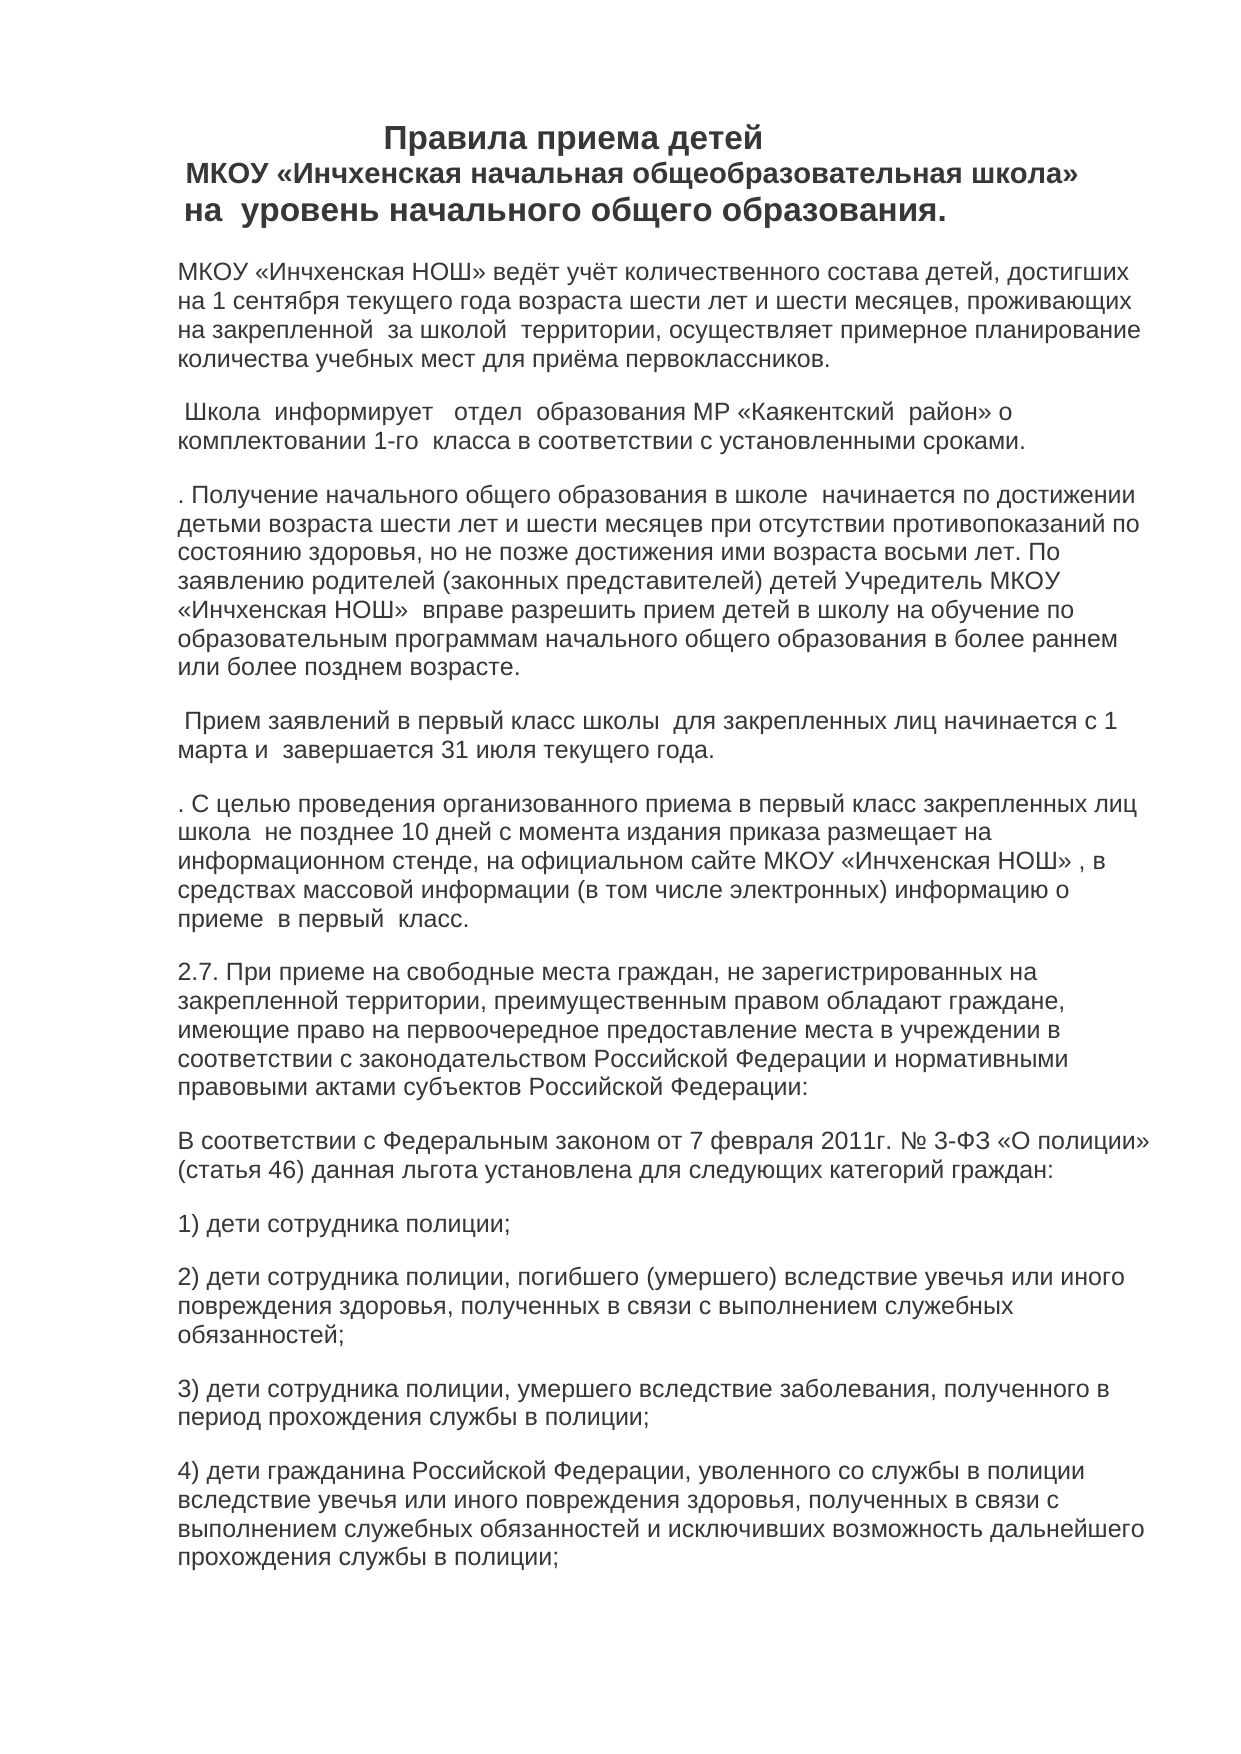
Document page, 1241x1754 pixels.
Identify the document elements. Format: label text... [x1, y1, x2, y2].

text на уровень начального общего образования. [177, 190, 1152, 228]
text Прием заявлений в первый класс школы для закрепленных лиц начинается с 1 марта и завершается 31 июля текущего года. [177, 706, 1152, 763]
text 4) дети гражданина Российской Федерации, уволенного со службы в полиции вследствие увечья или иного повреждения здоровья, полученных в связи с выполнением служебных обязанностей и исключивших возможность дальнейшего прохождения службы в полиции; [177, 1456, 1152, 1571]
text . Получение начального общего образования в школе начинается по достижении детьми возраста шести лет и шести месяцев при отсутствии противопоказаний по состоянию здоровья, но не позже достижения ими возраста восьми лет. По заявлению родителей (законных представителей) детей Учредитель МКОУ «Инчхенская НОШ» вправе разрешить прием детей в школу на обучение по образовательным программам начального общего образования в более раннем или более позднем возрасте. [177, 480, 1152, 681]
text Правила приема детей [177, 118, 1152, 157]
text 3) дети сотрудника полиции, умершего вследствие заболевания, полученного в период прохождения службы в полиции; [177, 1373, 1152, 1431]
text 2) дети сотрудника полиции, погибшего (умершего) вследствие увечья или иного повреждения здоровья, полученных в связи с выполнением служебных обязанностей; [177, 1262, 1152, 1348]
text 2.7. При приеме на свободные места граждан, не зарегистрированных на закрепленной территории, преимущественным правом обладают граждане, имеющие право на первоочередное предоставление места в учреждении в соответствии с законодательством Российской Федерации и нормативными правовыми актами субъектов Российской Федерации: [177, 957, 1152, 1101]
text 1) дети сотрудника полиции; [177, 1208, 1152, 1237]
text Школа информирует отдел образования МР «Каякентский район» о комплектовании 1-го класса в соответствии с установленными сроками. [177, 397, 1152, 455]
text В соответствии с Федеральным законом от 7 февраля 2011г. № 3-ФЗ «О полиции» (статья 46) данная льгота установлена для следующих категорий граждан: [177, 1126, 1152, 1183]
text МКОУ «Инчхенская НОШ» ведёт учёт количественного состава детей, достигших на 1 сентября текущего года возраста шести лет и шести месяцев, проживающих на закрепленной за школой территории, осуществляет примерное планирование количества учебных мест для приёма первоклассников. [177, 257, 1152, 372]
text МКОУ «Инчхенская начальная общеобразовательная школа» [177, 157, 1152, 190]
text . С целью проведения организованного приема в первый класс закрепленных лиц школа не позднее 10 дней с момента издания приказа размещает на информационном стенде, на официальном сайте МКОУ «Инчхенская НОШ» , в средствах массовой информации (в том числе электронных) информацию о приеме в первый класс. [177, 788, 1152, 932]
